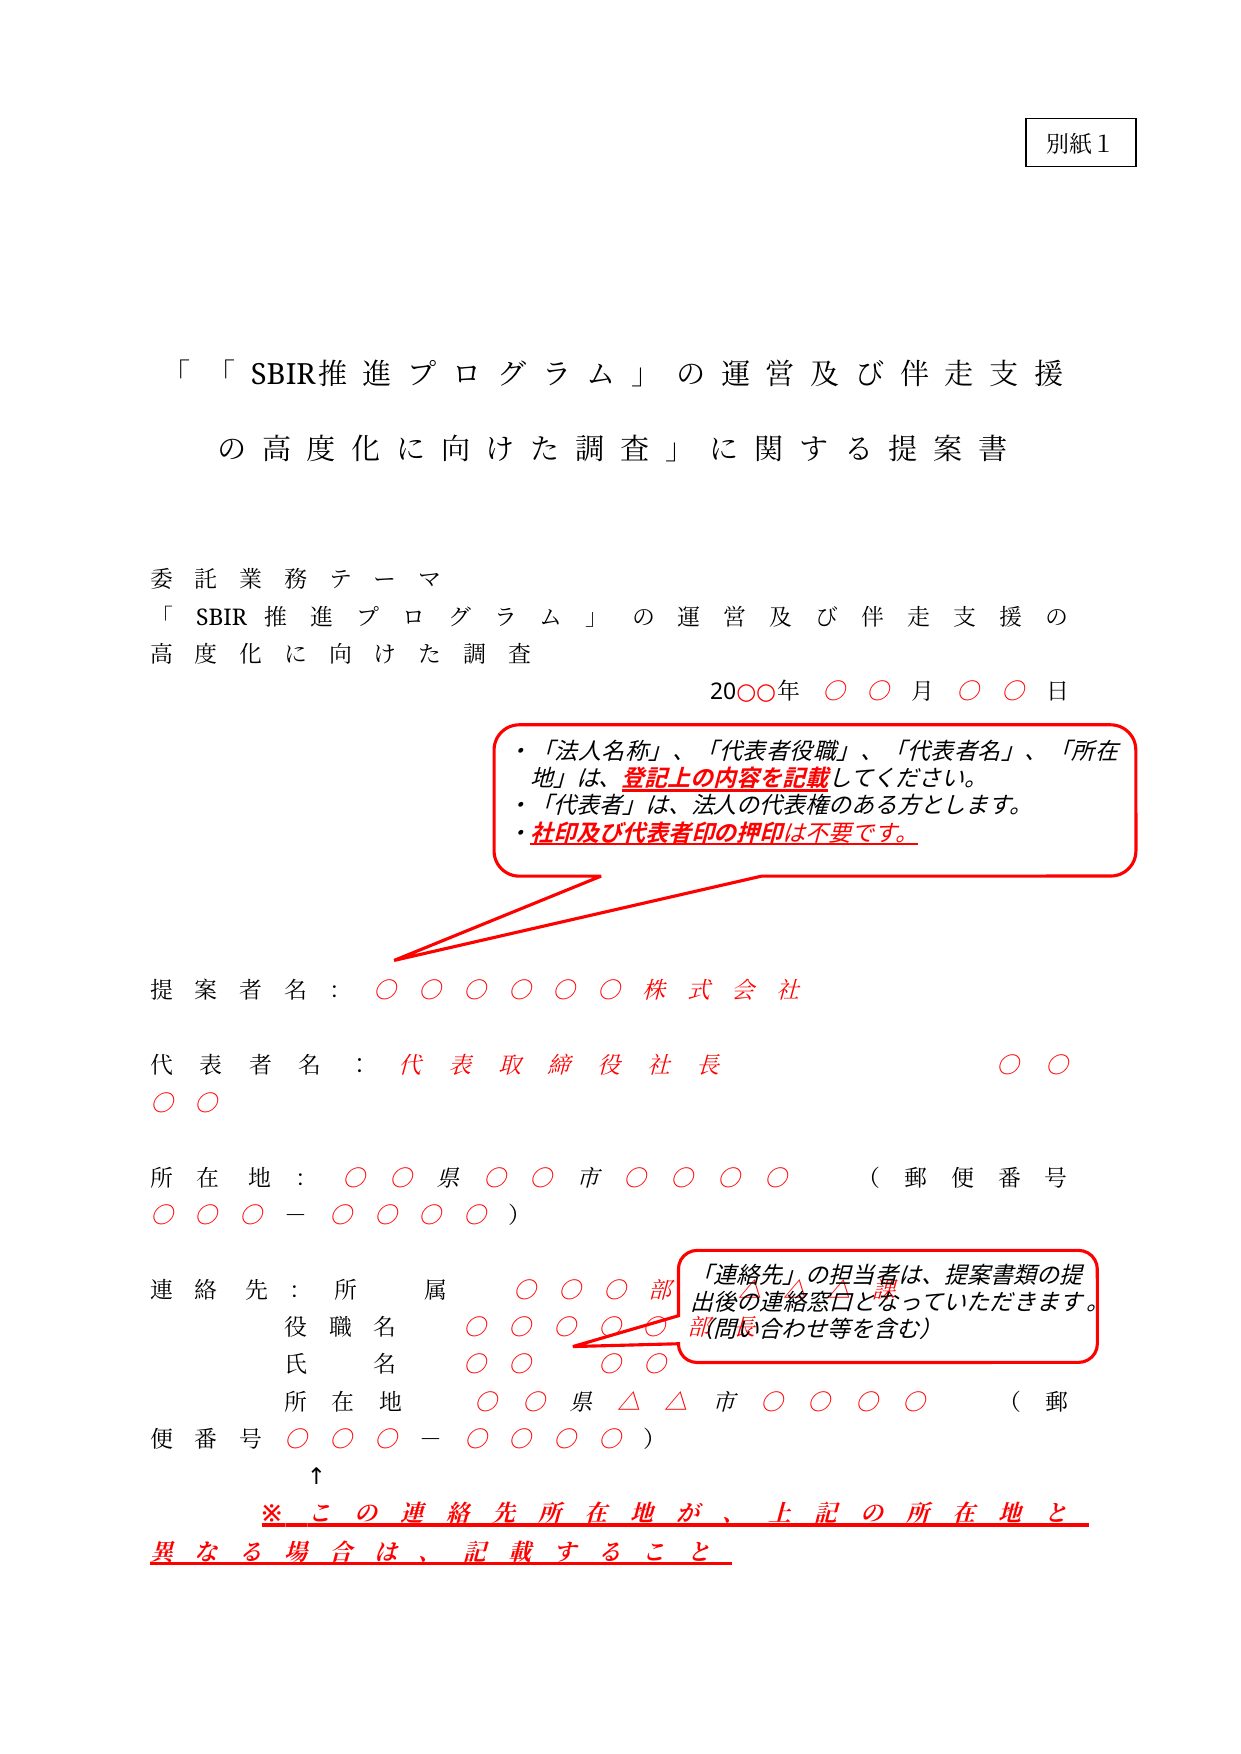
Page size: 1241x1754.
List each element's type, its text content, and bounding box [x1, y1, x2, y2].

text 提案者名：○○○○○○株式会社 [150, 970, 1090, 1008]
text 連絡先：所 属 ○○○部 △△△課 [681, 1269, 889, 1307]
text 役職名 ○○○○○部長 [150, 1307, 676, 1344]
text 委託業務テーマ [150, 559, 1090, 596]
text 氏 名 ○○ ○○ [150, 1344, 1090, 1382]
text 「「SBIR推進プログラム」の運営及び伴走支援の高度化に向けた調査」に関する提案書 [150, 335, 1090, 484]
text 代表者名：代表取締役社長 ○○ ○○ [150, 1045, 1090, 1120]
text ↑ [150, 1457, 1090, 1494]
text 所在地：○○県○○市○○○○ （郵便番号○○○－○○○○） [150, 1157, 1090, 1232]
text 役職名 ○○○○○部長 [591, 1307, 1090, 1344]
text ※この連絡先所在地が、上記の所在地と異なる場合は、記載すること [150, 1494, 1090, 1569]
text 20○○年○○月○○日 [150, 671, 1090, 709]
text 連絡先：所 属 ○○○部 △△△課 [150, 1269, 676, 1307]
text 「SBIR推進プログラム」の運営及び伴走支援の高度化に向けた調査 [150, 596, 1090, 671]
text 連絡先：所 属 ○○○部 △△△課 [880, 1269, 1090, 1307]
text 所在地 ○○県△△市○○○○ （郵便番号○○○－○○○○） [150, 1382, 1090, 1457]
